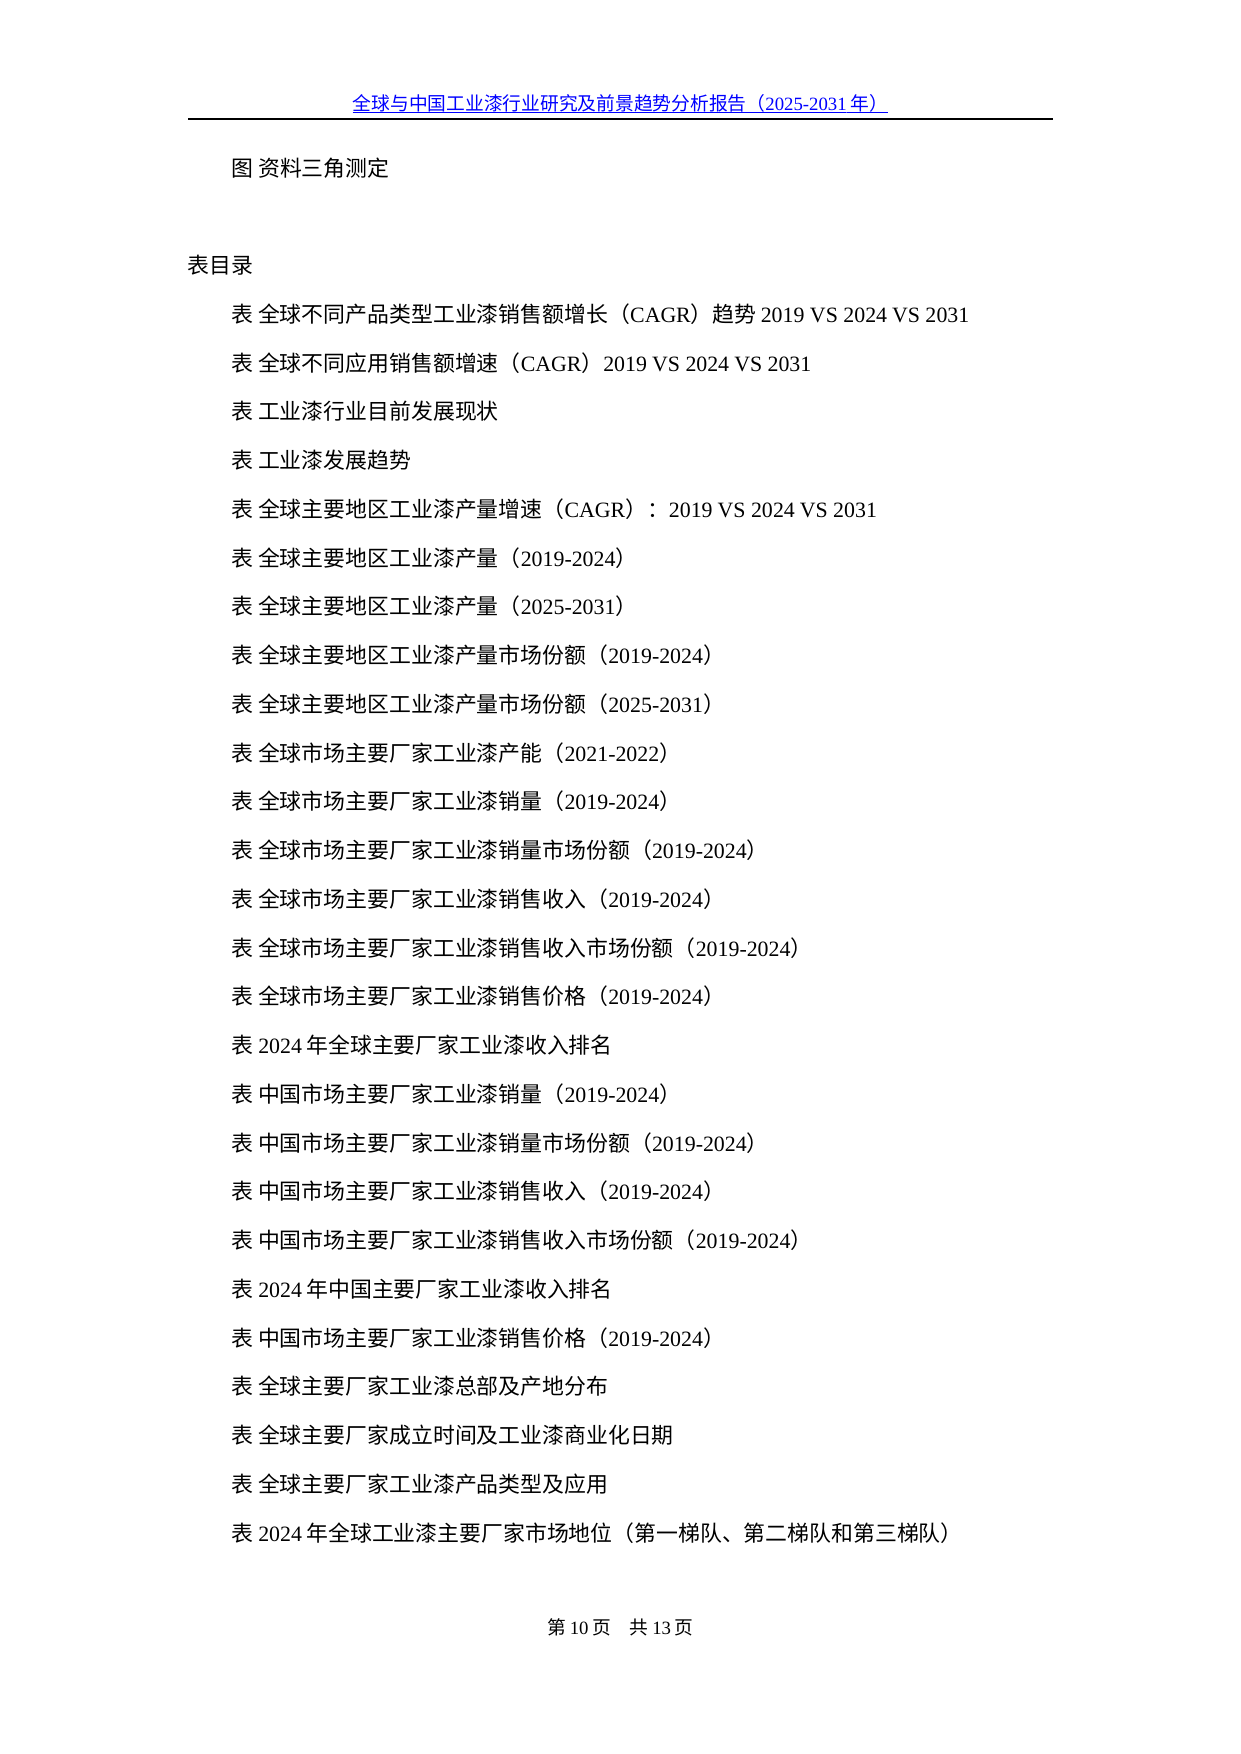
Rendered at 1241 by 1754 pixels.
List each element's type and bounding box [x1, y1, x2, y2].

text [187, 150, 1053, 1548]
